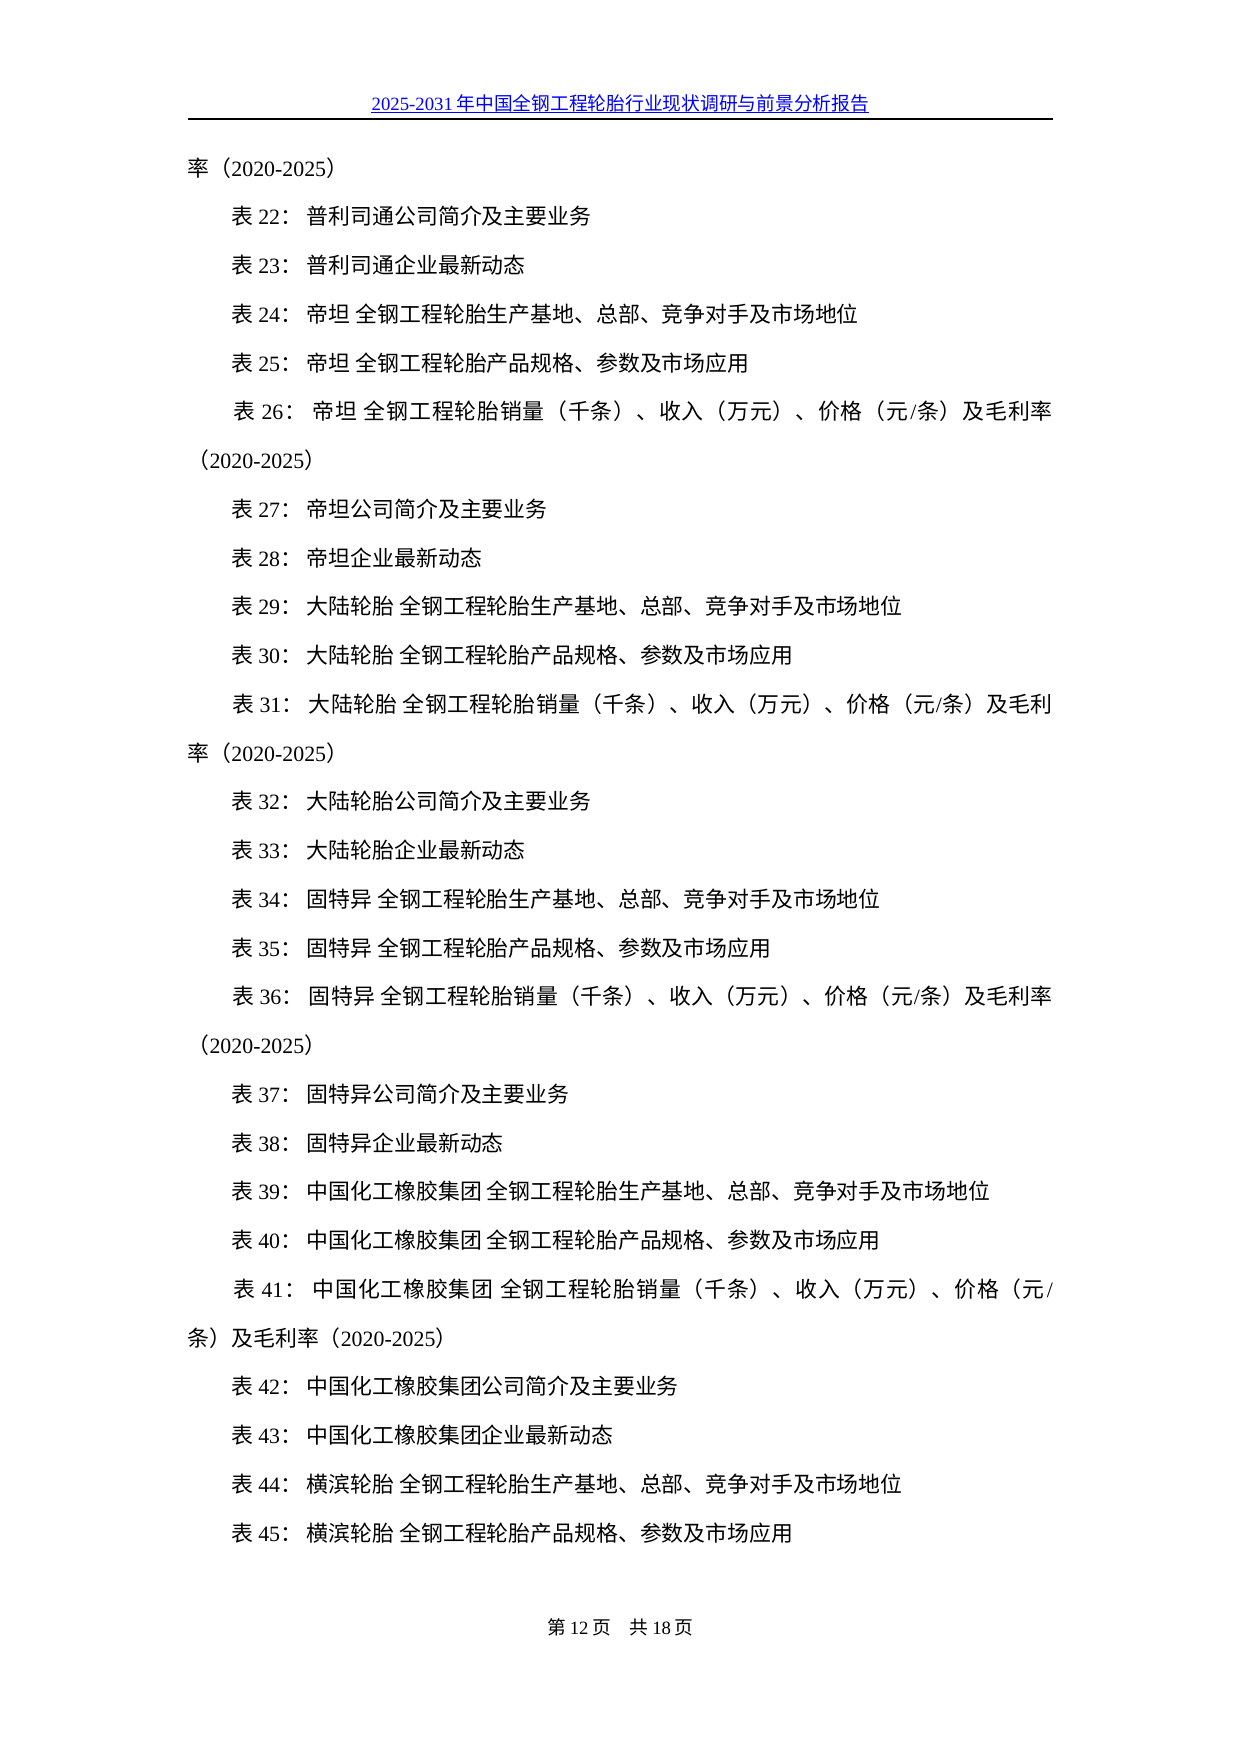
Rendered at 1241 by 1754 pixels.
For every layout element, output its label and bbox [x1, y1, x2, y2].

text [187, 150, 1053, 1548]
